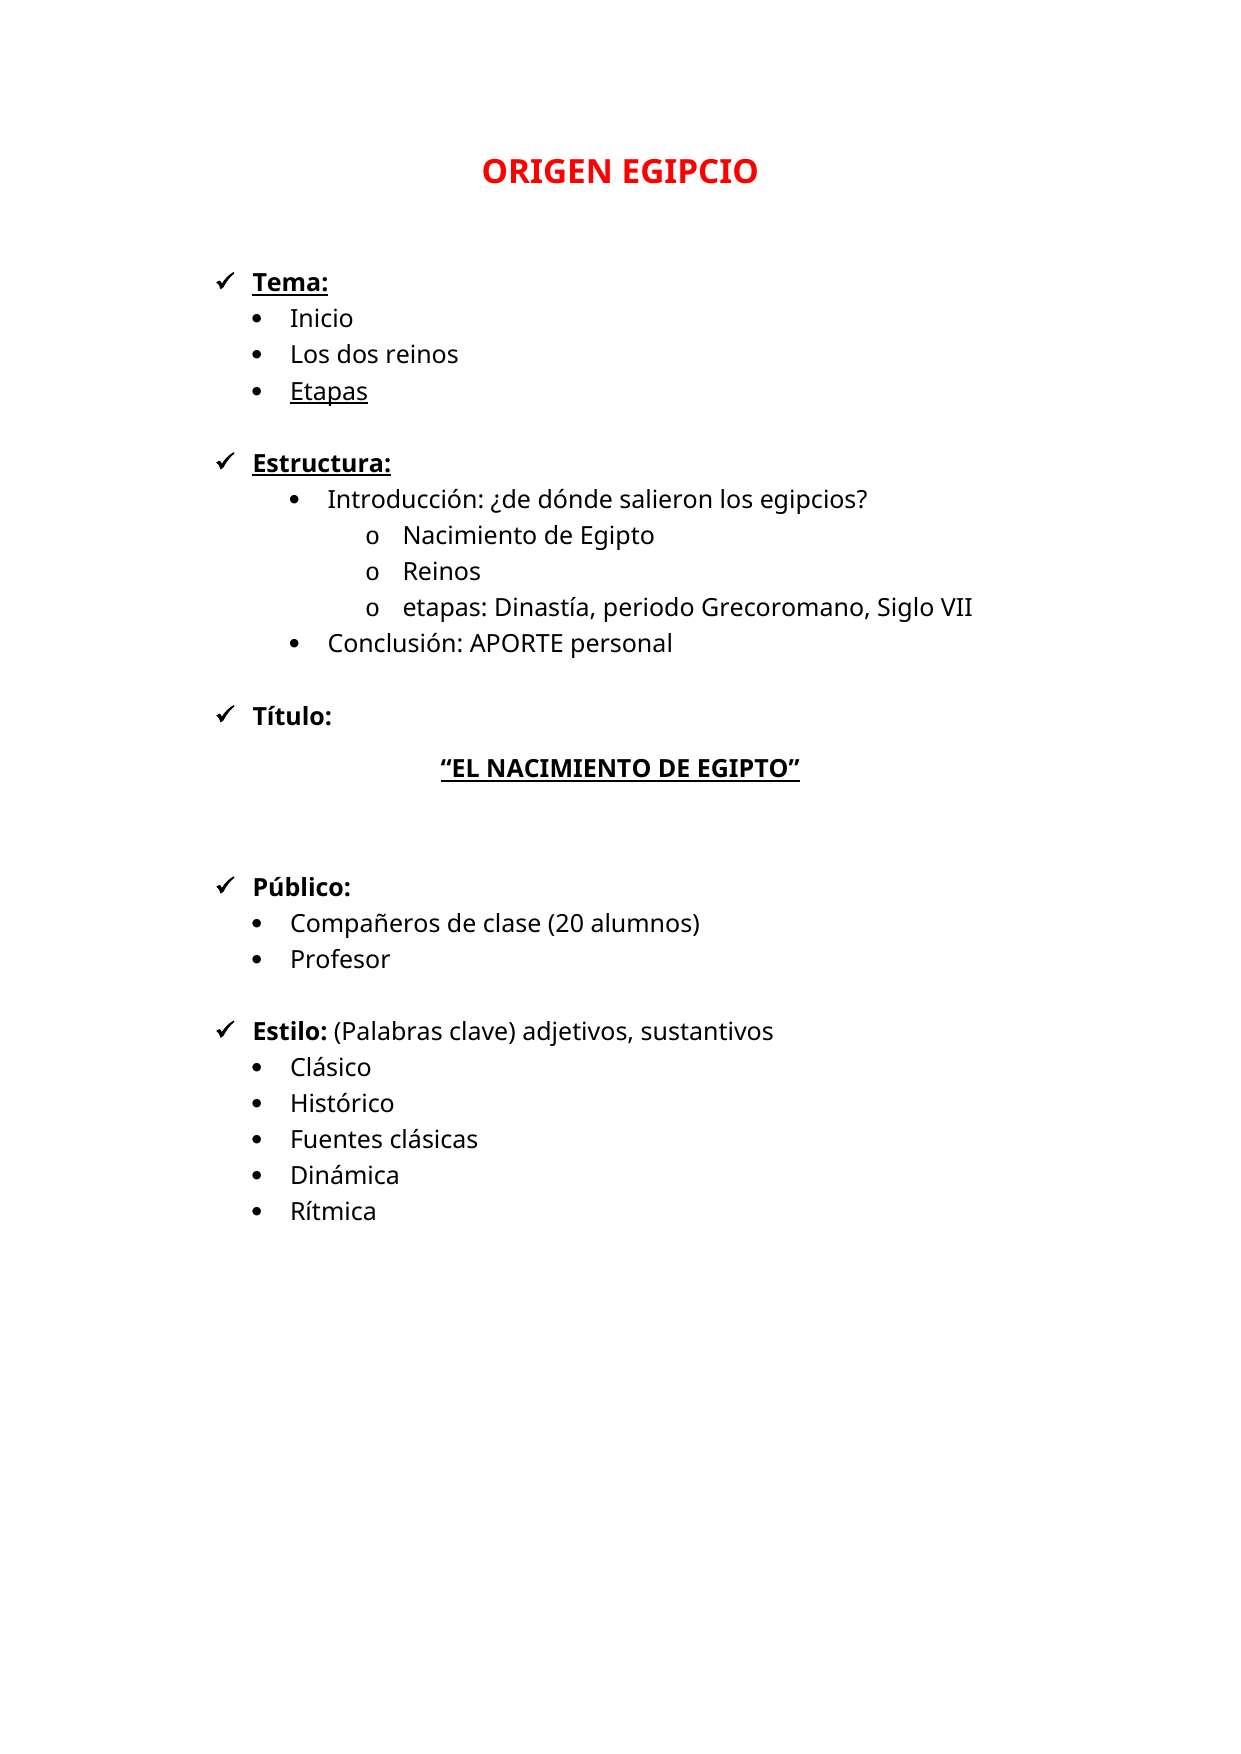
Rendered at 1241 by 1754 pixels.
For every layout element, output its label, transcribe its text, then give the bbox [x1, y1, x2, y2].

list Estilo: (Palabras clave) adjetivos, sustantivos [215, 1013, 1063, 1048]
list Estructura: [215, 445, 1063, 479]
list Rítmica [252, 1194, 1063, 1228]
list Dinámica [252, 1158, 1063, 1192]
list Clásico [252, 1049, 1063, 1084]
list Inicio [252, 301, 1063, 335]
text “EL NACIMIENTO DE EGIPTO” [177, 751, 1063, 785]
list etapas: Dinastía, periodo Grecoromano, Siglo VII [365, 590, 1063, 624]
list Reinos [365, 554, 1063, 588]
list Nacimiento de Egipto [365, 517, 1063, 552]
list Histórico [252, 1086, 1063, 1120]
list Etapas [252, 373, 1063, 407]
list Tema: [215, 265, 1063, 299]
list Fuentes clásicas [252, 1122, 1063, 1156]
list Conclusión: APORTE personal [290, 626, 1063, 660]
list Introducción: ¿de dónde salieron los egipcios? [290, 481, 1063, 515]
list Profesor [252, 941, 1063, 976]
list Título: [215, 698, 1063, 732]
list Los dos reinos [252, 337, 1063, 371]
list Compañeros de clase (20 alumnos) [252, 905, 1063, 939]
text ORIGEN EGIPCIO [177, 148, 1063, 193]
list Público: [215, 869, 1063, 903]
